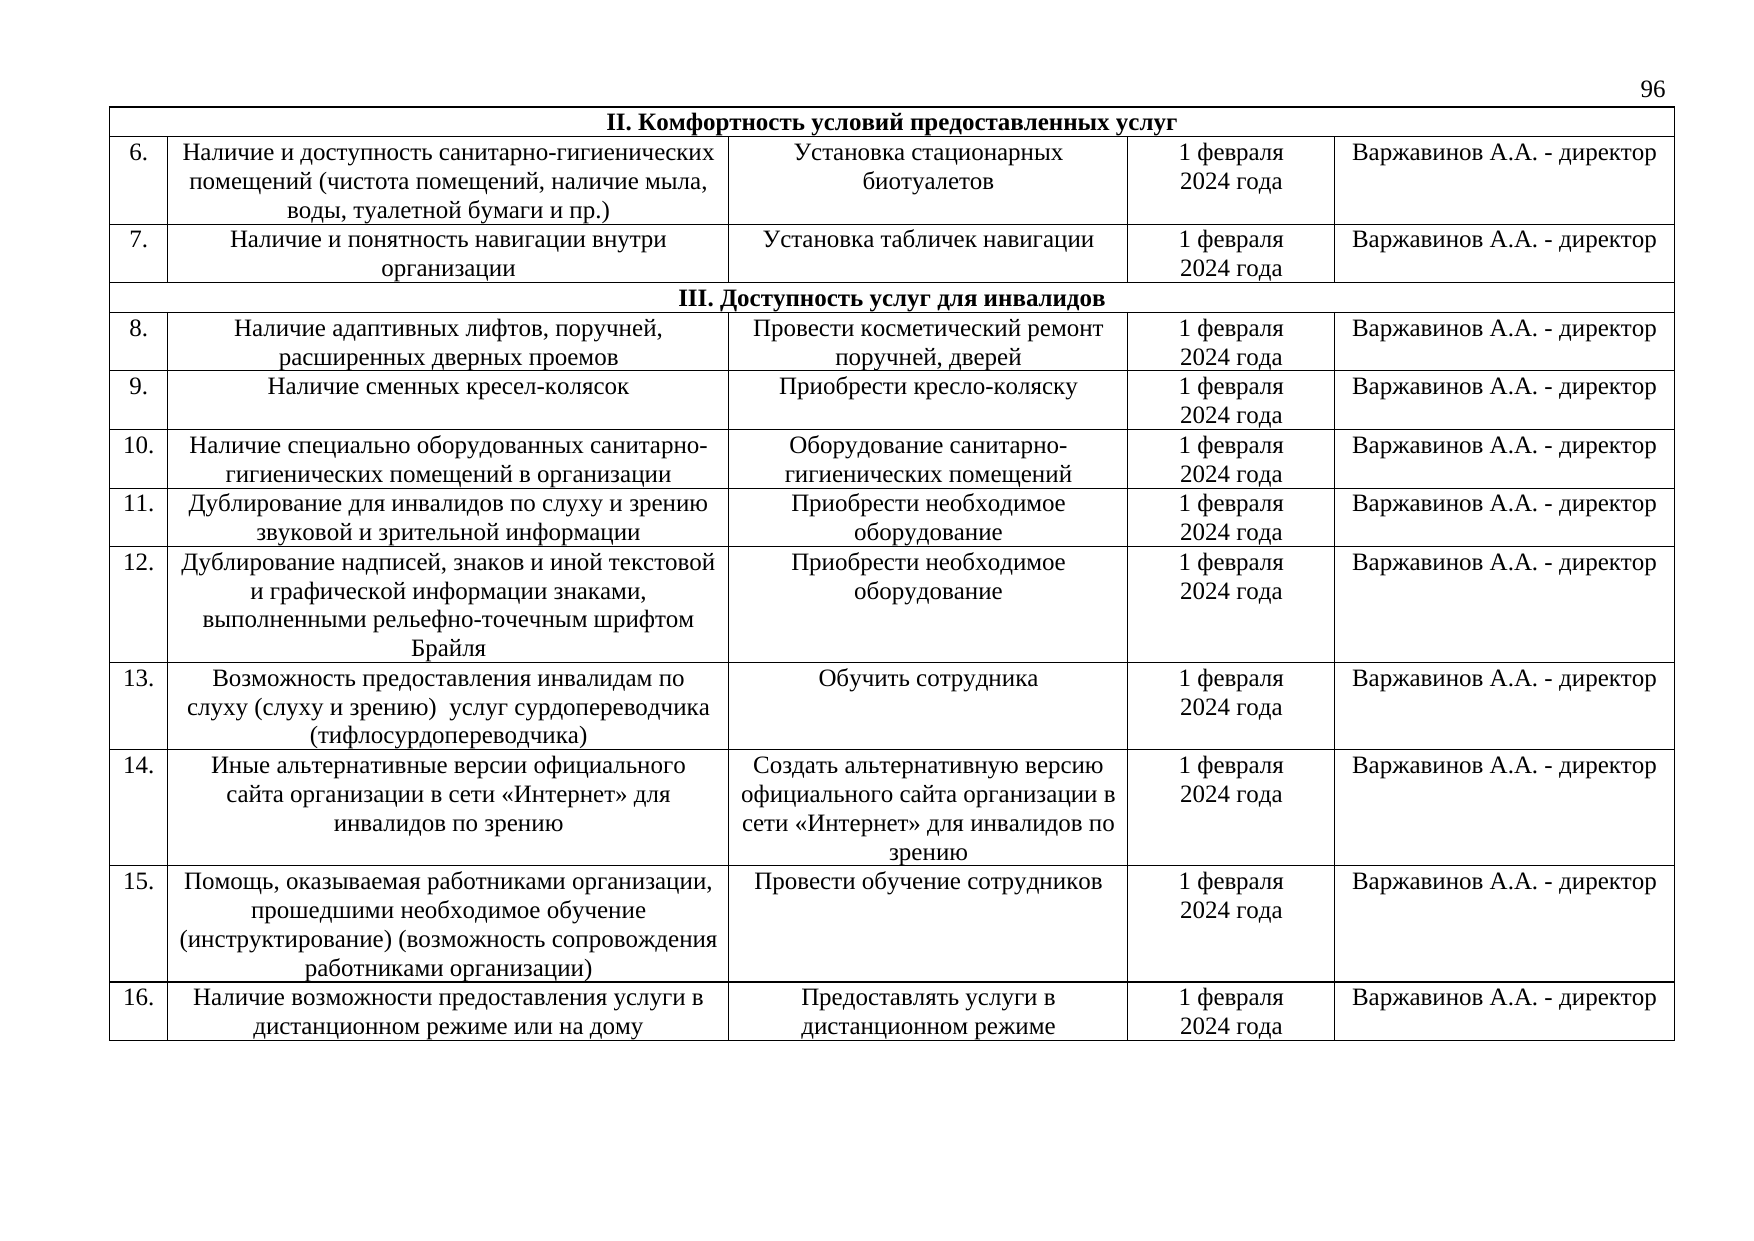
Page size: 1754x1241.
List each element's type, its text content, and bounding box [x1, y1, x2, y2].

table_cell 1 февраля 2024 года [1128, 750, 1334, 865]
table_cell Наличие специально оборудованных санитарно-гигиенических помещений в организации [168, 430, 728, 487]
table_cell 1 февраля 2024 года [1128, 547, 1334, 662]
table_cell Приобрести необходимое оборудование [729, 489, 1127, 546]
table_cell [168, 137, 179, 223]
table_cell Варжавинов А.А. - директор [1335, 750, 1674, 865]
table_cell Установка стационарных биотуалетов [729, 137, 1127, 223]
table_cell Провести косметический ремонт поручней, дверей [729, 313, 1127, 370]
table_cell Дублирование для инвалидов по слуху и зрению звуковой и зрительной информации [168, 489, 728, 546]
table_cell 6. [110, 137, 167, 223]
table_cell 7. [110, 225, 167, 282]
table_cell Варжавинов А.А. - директор [1335, 430, 1674, 487]
table_cell Варжавинов А.А. - директор [1335, 371, 1674, 429]
table_cell Возможность предоставления инвалидам по слуху (слуху и зрению) услуг сурдопереводчика (тифлосурдопереводчика) [168, 663, 728, 749]
table_cell Создать альтернативную версию официального сайта организации в сети «Интернет» для инвалидов по зрению [729, 750, 1127, 865]
table_cell 15. [110, 866, 167, 981]
table_cell 11. [110, 489, 167, 546]
table_cell 1 февраля 2024 года [1128, 225, 1334, 282]
table_cell Помощь, оказываемая работниками организации, прошедшими необходимое обучение (инструктирование) (возможность сопровождения работниками организации) [168, 866, 728, 981]
table_cell 1 февраля 2024 года [1128, 489, 1334, 546]
table_cell Варжавинов А.А. - директор [1335, 663, 1674, 749]
table_cell 12. [110, 547, 167, 662]
table_cell Варжавинов А.А. - директор [1335, 983, 1674, 1040]
table_cell Варжавинов А.А. - директор [1335, 225, 1674, 282]
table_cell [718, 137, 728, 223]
table_cell Приобрести необходимое оборудование [729, 547, 1127, 662]
table_cell Варжавинов А.А. - директор [1335, 313, 1674, 370]
table_cell 1 февраля 2024 года [1128, 137, 1334, 223]
table_cell Варжавинов А.А. - директор [1335, 866, 1674, 981]
table_cell II. Комфортность условий предоставленных услуг [110, 108, 1674, 136]
table_cell 1 февраля 2024 года [1128, 371, 1334, 429]
table_cell Варжавинов А.А. - директор [1335, 137, 1674, 223]
table_cell Варжавинов А.А. - директор [1335, 547, 1674, 662]
table_cell Приобрести кресло-коляску [729, 371, 1127, 429]
table_cell Установка табличек навигации [729, 225, 1127, 282]
table_cell 14. [110, 750, 167, 865]
table_cell Иные альтернативные версии официального сайта организации в сети «Интернет» для инвалидов по зрению [168, 750, 728, 865]
table_cell Обучить сотрудника [729, 663, 1127, 749]
table_cell 1 февраля 2024 года [1128, 983, 1334, 1040]
table_cell 1 февраля 2024 года [1128, 663, 1334, 749]
table_cell Наличие возможности предоставления услуги в дистанционном режиме или на дому [168, 983, 728, 1040]
table_cell Оборудование санитарно-гигиенических помещений [729, 430, 1127, 487]
table_cell Дублирование надписей, знаков и иной текстовой и графической информации знаками, выполненными рельефно-точечным шрифтом Брайля [168, 547, 728, 662]
table_cell 9. [110, 371, 167, 429]
table_cell 16. [110, 983, 167, 1040]
table_cell 1 февраля 2024 года [1128, 430, 1334, 487]
table_cell Предоставлять услуги в дистанционном режиме [729, 983, 1127, 1040]
table_cell III. Доступность услуг для инвалидов [110, 283, 1674, 312]
table_cell Наличие адаптивных лифтов, поручней, расширенных дверных проемов [168, 313, 728, 370]
table_cell Наличие и понятность навигации внутри организации [168, 225, 728, 282]
table_cell 13. [110, 663, 167, 749]
table_cell 8. [110, 313, 167, 370]
table_cell 1 февраля 2024 года [1128, 313, 1334, 370]
table_cell Варжавинов А.А. - директор [1335, 489, 1674, 546]
table_cell Провести обучение сотрудников [729, 866, 1127, 981]
table_cell Наличие сменных кресел-колясок [168, 371, 728, 429]
table_cell 10. [110, 430, 167, 487]
table_cell 1 февраля 2024 года [1128, 866, 1334, 981]
